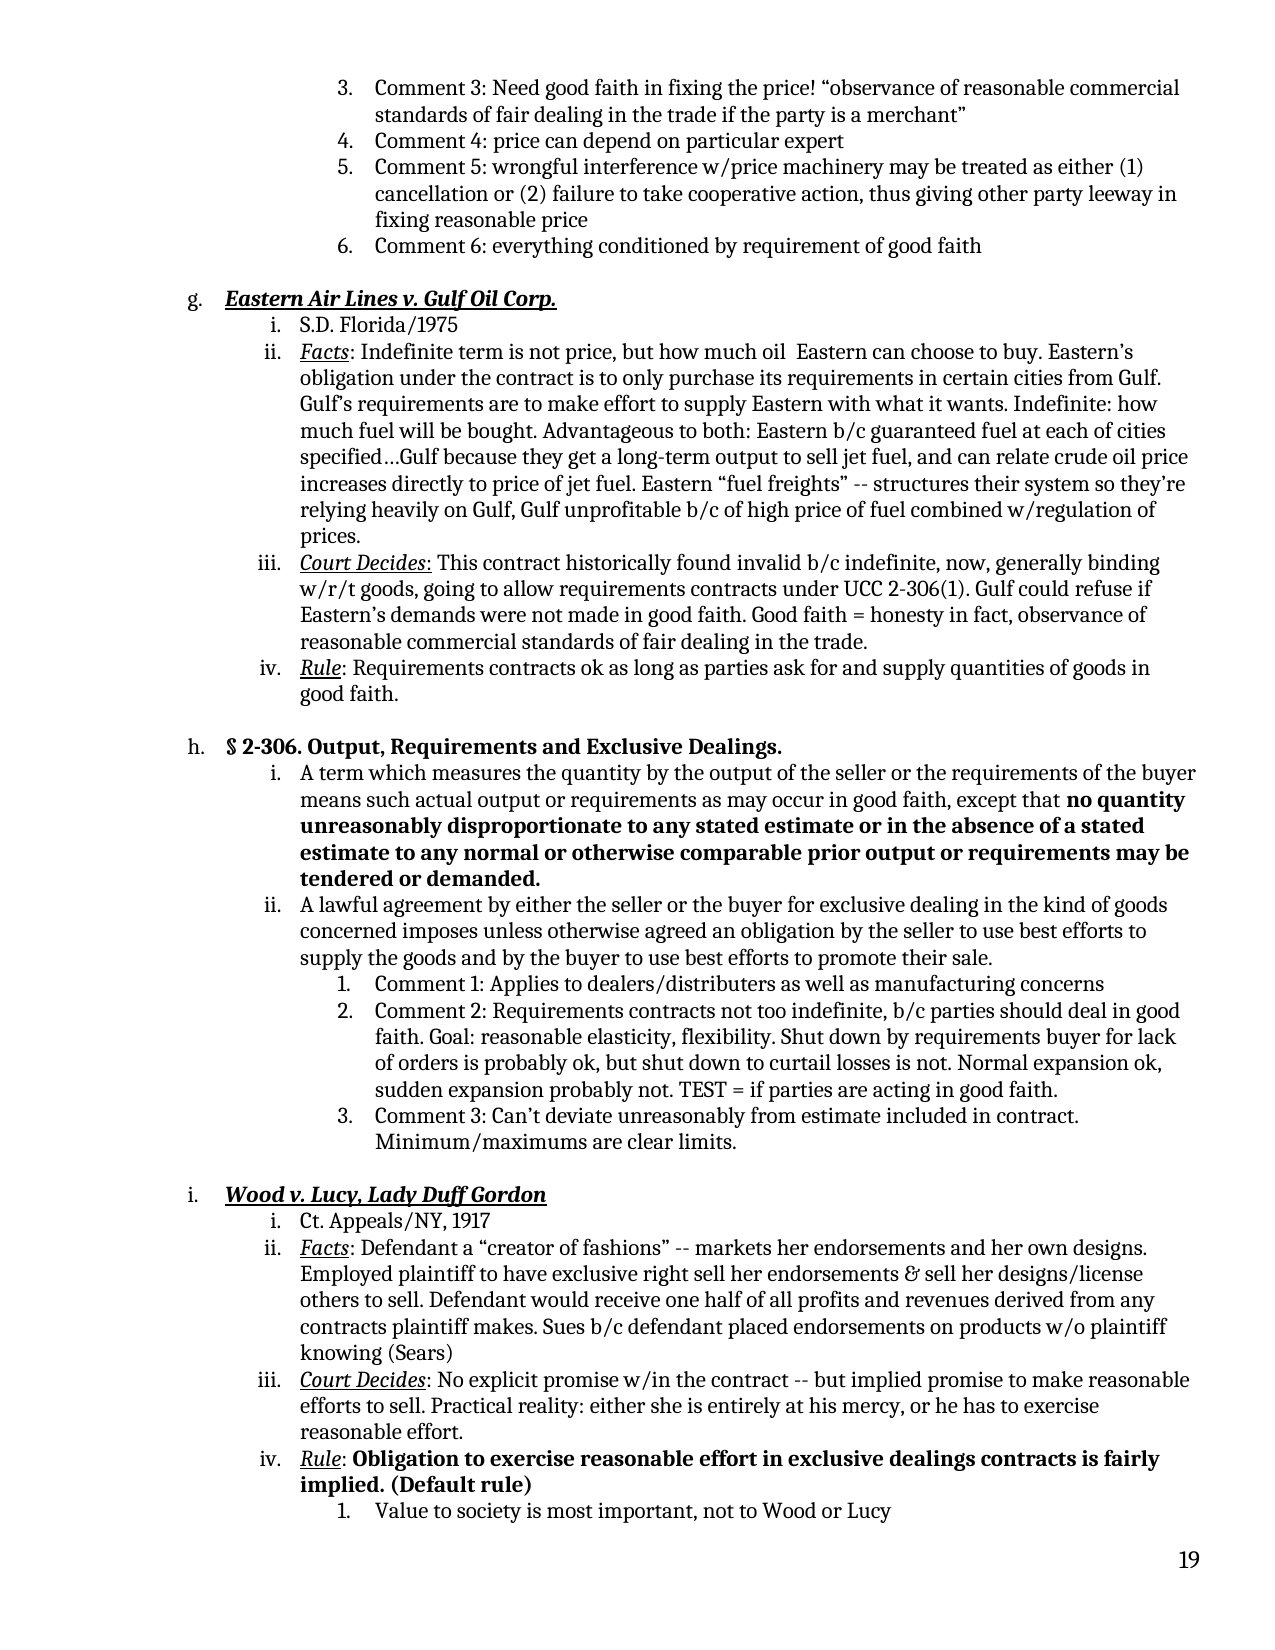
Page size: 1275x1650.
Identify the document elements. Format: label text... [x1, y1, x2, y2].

list Comment 1: Applies to dealers/distributers as well as manufacturing concerns [337, 971, 1200, 997]
list Comment 3: Need good faith in fixing the price! “observance of reasonable commercial standards of fair dealing in the trade if the party is a merchant” [337, 75, 1200, 128]
list Value to society is most important, not to Wood or Lucy [337, 1498, 1200, 1524]
list Facts: Defendant a “creator of fashions” -- markets her endorsements and her own designs. Employed plaintiff to have exclusive right sell her endorsements & sell her designs/license others to sell. Defendant would receive one half of all profits and revenues derived from any contracts plaintiff makes. Sues b/c defendant placed endorsements on products w/o plaintiff knowing (Sears) [281, 1234, 1200, 1366]
list Rule: Obligation to exercise reasonable effort in exclusive dealings contracts is fairly implied. (Default rule) [281, 1445, 1200, 1498]
list Wood v. Lucy, Lady Duff Gordon [187, 1182, 1200, 1208]
list Comment 2: Requirements contracts not too indefinite, b/c parties should deal in good faith. Goal: reasonable elasticity, flexibility. Shut down by requirements buyer for lack of orders is probably ok, but shut down to curtail losses is not. Normal expansion ok, sudden expansion probably not. TEST = if parties are acting in good faith. [337, 997, 1200, 1103]
list Court Decides: This contract historically found invalid b/c indefinite, now, generally binding w/r/t goods, going to allow requirements contracts under UCC 2-306(1). Gulf could refuse if Eastern’s demands were not made in good faith. Good faith = honesty in fact, observance of reasonable commercial standards of fair dealing in the trade. [281, 549, 1200, 655]
list Comment 4: price can depend on particular expert [337, 128, 1200, 154]
list Court Decides: No explicit promise w/in the contract -- but implied promise to make reasonable efforts to sell. Practical reality: either she is entirely at his mercy, or he has to exercise reasonable effort. [281, 1366, 1200, 1445]
list S.D. Florida/1975 [281, 312, 1200, 338]
list Eastern Air Lines v. Gulf Oil Corp. [187, 286, 1200, 312]
list Comment 5: wrongful interference w/price machinery may be treated as either (1) cancellation or (2) failure to take cooperative action, thus giving other party leeway in fixing reasonable price [337, 154, 1200, 233]
list Comment 3: Can’t deviate unreasonably from estimate included in contract. Minimum/maximums are clear limits. [337, 1103, 1200, 1156]
list Facts: Indefinite term is not price, but how much oil Eastern can choose to buy. Eastern’s obligation under the contract is to only purchase its requirements in certain cities from Gulf. Gulf’s requirements are to make effort to supply Eastern with what it wants. Indefinite: how much fuel will be bought. Advantageous to both: Eastern b/c guaranteed fuel at each of cities specified…Gulf because they get a long-term output to sell jet fuel, and can relate crude oil price increases directly to price of jet fuel. Eastern “fuel freights” -- structures their system so they’re relying heavily on Gulf, Gulf unprofitable b/c of high price of fuel combined w/regulation of prices. [281, 338, 1200, 549]
list A lawful agreement by either the seller or the buyer for exclusive dealing in the kind of goods concerned imposes unless otherwise agreed an obligation by the seller to use best efforts to supply the goods and by the buyer to use best efforts to promote their sale. [281, 892, 1200, 971]
list § 2-306. Output, Requirements and Exclusive Dealings. [187, 734, 1200, 760]
list A term which measures the quantity by the output of the seller or the requirements of the buyer means such actual output or requirements as may occur in good faith, except that no quantity unreasonably disproportionate to any stated estimate or in the absence of a stated estimate to any normal or otherwise comparable prior output or requirements may be tendered or demanded. [281, 760, 1200, 892]
list Ct. Appeals/NY, 1917 [281, 1208, 1200, 1234]
list Rule: Requirements contracts ok as long as parties ask for and supply quantities of goods in good faith. [281, 655, 1200, 707]
list Comment 6: everything conditioned by requirement of good faith [337, 233, 1200, 259]
